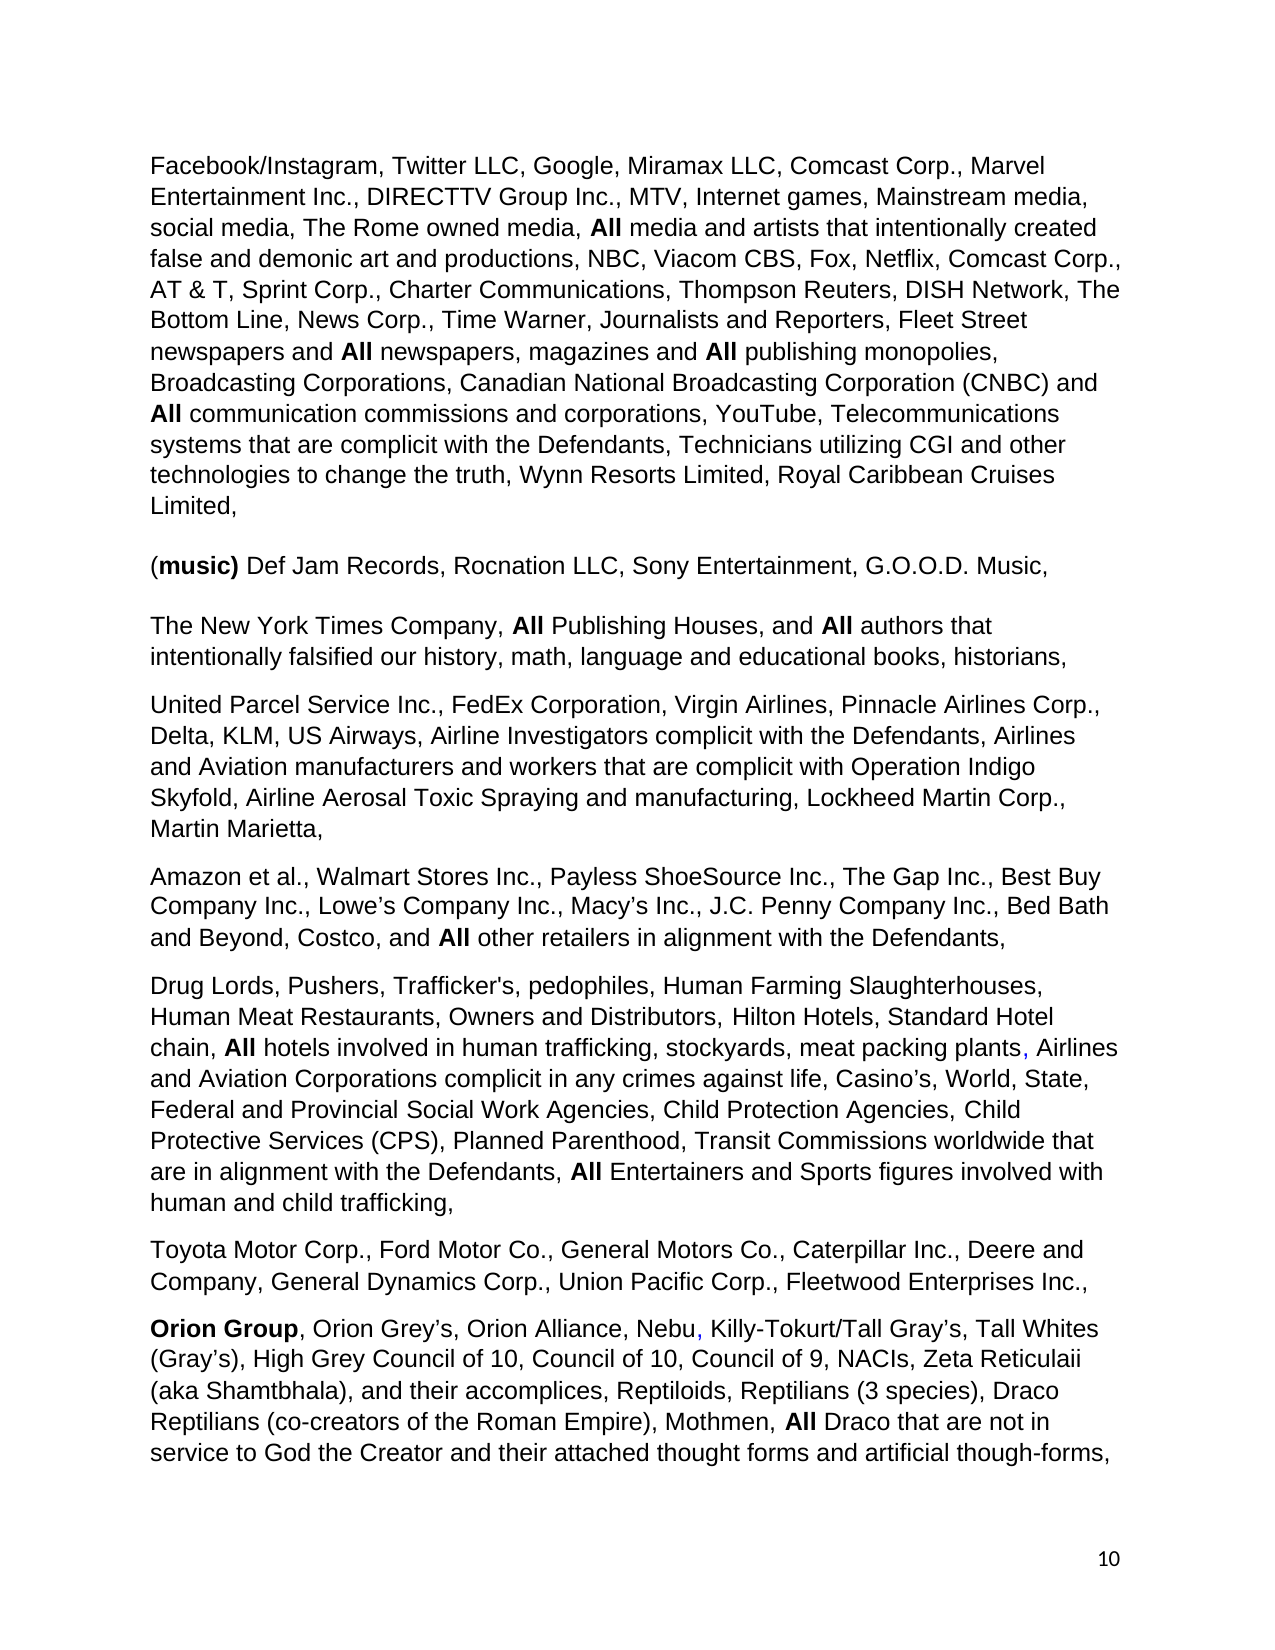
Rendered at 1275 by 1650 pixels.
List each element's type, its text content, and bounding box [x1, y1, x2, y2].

text Drug Lords, Pushers, Trafficker's, pedophiles, Human Farming Slaughterhouses, [150, 970, 1275, 1001]
text AT & T, Sprint Corp., Charter Communications, Thompson Reuters, DISH Network, The [150, 273, 1275, 304]
text Protective Services (CPS), Planned Parenthood, Transit Commissions worldwide that [150, 1125, 1275, 1156]
text newspapers and All newspapers, magazines and All publishing monopolies, [150, 335, 1275, 366]
text Amazon et al., Walmart Stores Inc., Payless ShoeSource Inc., The Gap Inc., Best Buy [150, 860, 1275, 891]
text false and demonic art and productions, NBC, Viacom CBS, Fox, Netflix, Comcast Corp., [150, 242, 1275, 273]
text Skyfold, Airline Aerosal Toxic Spraying and manufacturing, Lockheed Martin Corp., [150, 782, 1275, 813]
text are in alignment with the Defendants, All Entertainers and Sports figures involved with [150, 1156, 1275, 1186]
text social media, The Rome owned media, All media and artists that intentionally created [150, 211, 1275, 242]
text and Beyond, Costco, and All other retailers in alignment with the Defendants, [150, 921, 1275, 953]
text human and child trafficking, [150, 1187, 1275, 1218]
text Reptilians (co-creators of the Roman Empire), Mothmen, All Draco that are not in [150, 1405, 1275, 1436]
text Human Meat Restaurants, Owners and Distributors, Hilton Hotels, Standard Hotel [150, 1001, 1275, 1032]
text and Aviation manufacturers and workers that are complicit with Operation Indigo [150, 751, 1275, 782]
text Company, General Dynamics Corp., Union Pacific Corp., Fleetwood Enterprises Inc., [150, 1265, 1275, 1296]
text Federal and Provincial Social Work Agencies, Child Protection Agencies, Child [150, 1094, 1275, 1124]
text Facebook/Instagram, Twitter LLC, Google, Miramax LLC, Comcast Corp., Marvel [150, 149, 1275, 180]
text Company Inc., Lowe’s Company Inc., Macy’s Inc., J.C. Penny Company Inc., Bed Bath [150, 892, 1275, 921]
text service to God the Creator and their attached thought forms and artificial though-forms, [150, 1436, 1275, 1467]
text systems that are complicit with the Defendants, Technicians utilizing CGI and other [150, 429, 1275, 459]
text and Aviation Corporations complicit in any crimes against life, Casino’s, World, State, [150, 1063, 1275, 1094]
text Martin Marietta, [150, 813, 1275, 844]
text technologies to change the truth, Wynn Resorts Limited, Royal Caribbean Cruises [150, 459, 1275, 490]
text (Gray’s), High Grey Council of 10, Council of 10, Council of 9, NACIs, Zeta Reticulaii [150, 1344, 1275, 1373]
text Bottom Line, News Corp., Time Warner, Journalists and Reporters, Fleet Street [150, 304, 1275, 335]
text Broadcasting Corporations, Canadian National Broadcasting Corporation (CNBC) and [150, 366, 1275, 397]
text Toyota Motor Corp., Ford Motor Co., General Motors Co., Caterpillar Inc., Deere and [150, 1234, 1275, 1265]
text 10 [150, 1544, 1275, 1572]
text United Parcel Service Inc., FedEx Corporation, Virgin Airlines, Pinnacle Airlines Corp., [150, 689, 1275, 720]
text The New York Times Company, All Publishing Houses, and All authors that [150, 609, 1275, 641]
text All communication commissions and corporations, YouTube, Telecommunications [150, 397, 1275, 429]
text (aka Shamtbhala), and their accomplices, Reptiloids, Reptilians (3 species), Draco [150, 1374, 1275, 1405]
text Orion Group, Orion Grey’s, Orion Alliance, Nebu, Killy-Tokurt/Tall Gray’s, Tall Whites [150, 1312, 1275, 1344]
text Limited, [150, 490, 1275, 521]
text (music) Def Jam Records, Rocnation LLC, Sony Entertainment, G.O.O.D. Music, [150, 549, 1275, 581]
text intentionally falsified our history, math, language and educational books, historians, [150, 641, 1275, 672]
text chain, All hotels involved in human trafficking, stockyards, meat packing plants, Airlines [150, 1032, 1275, 1062]
text Delta, KLM, US Airways, Airline Investigators complicit with the Defendants, Airlines [150, 720, 1275, 751]
text Entertainment Inc., DIRECTTV Group Inc., MTV, Internet games, Mainstream media, [150, 180, 1275, 211]
